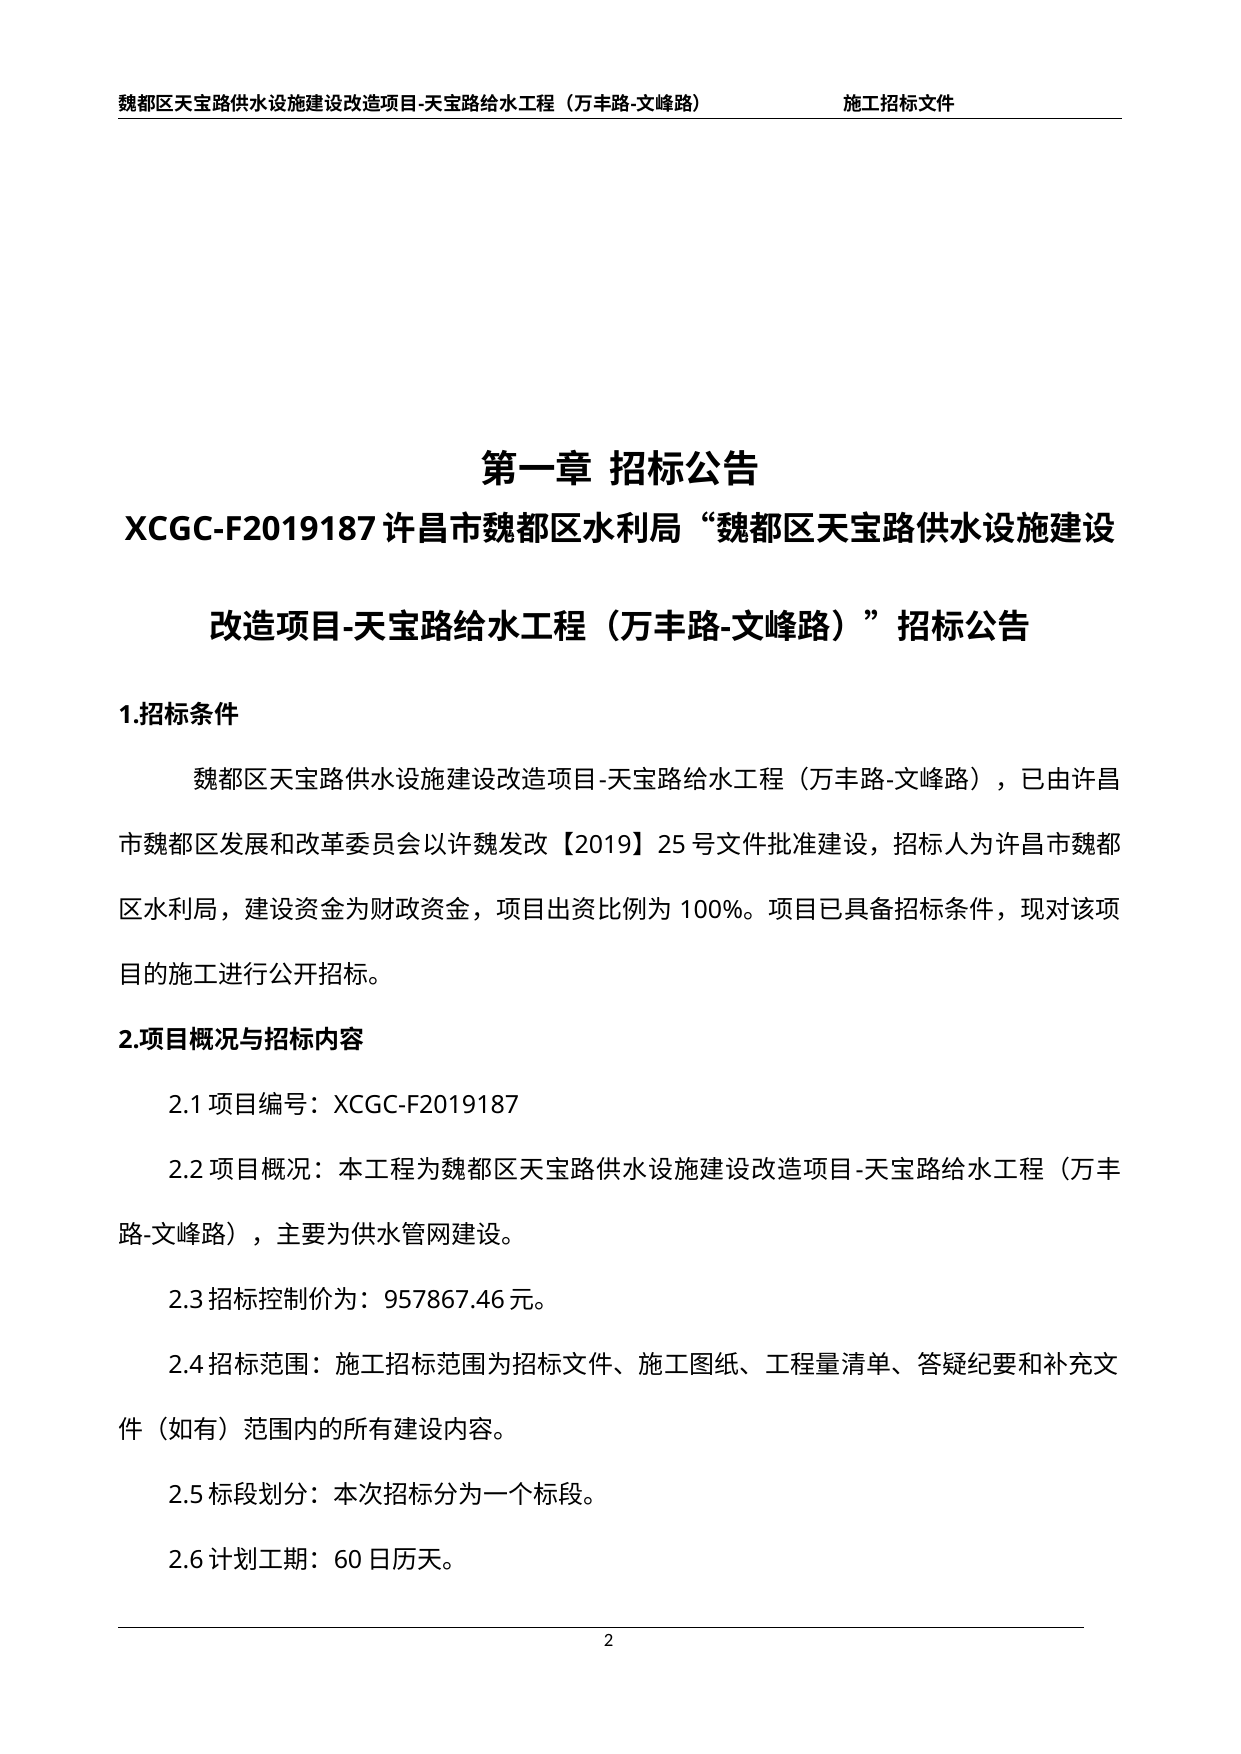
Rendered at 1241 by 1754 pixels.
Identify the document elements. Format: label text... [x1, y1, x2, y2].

text 2.4招标范围：施工招标范围为招标文件、施工图纸、工程量清单、答疑纪要和补充文件（如有）范围内的所有建设内容。 [118, 1330, 1122, 1460]
text 2.6计划工期：60日历天。 [118, 1525, 1122, 1590]
text 2.2项目概况：本工程为魏都区天宝路供水设施建设改造项目-天宝路给水工程（万丰路-文峰路），主要为供水管网建设。 [118, 1135, 1122, 1265]
text 2.5标段划分：本次招标分为一个标段。 [118, 1460, 1122, 1525]
text 2.项目概况与招标内容 [118, 1005, 1122, 1070]
text 第一章 招标公告 [118, 439, 1122, 494]
text 1.招标条件 [118, 680, 1122, 745]
text 2.1项目编号：XCGC-F2019187 [118, 1070, 1122, 1135]
text 魏都区天宝路供水设施建设改造项目-天宝路给水工程（万丰路-文峰路），已由许昌市魏都区发展和改革委员会以许魏发改【2019】25号文件批准建设，招标人为许昌市魏都区水利局，建设资金为财政资金，项目出资比例为100%。项目已具备招标条件，现对该项目的施工进行公开招标。 [118, 745, 1122, 1005]
text XCGC-F2019187许昌市魏都区水利局“魏都区天宝路供水设施建设改造项目-天宝路给水工程（万丰路-文峰路）”招标公告 [118, 494, 1122, 656]
text 2.3招标控制价为：957867.46元。 [118, 1265, 1122, 1330]
